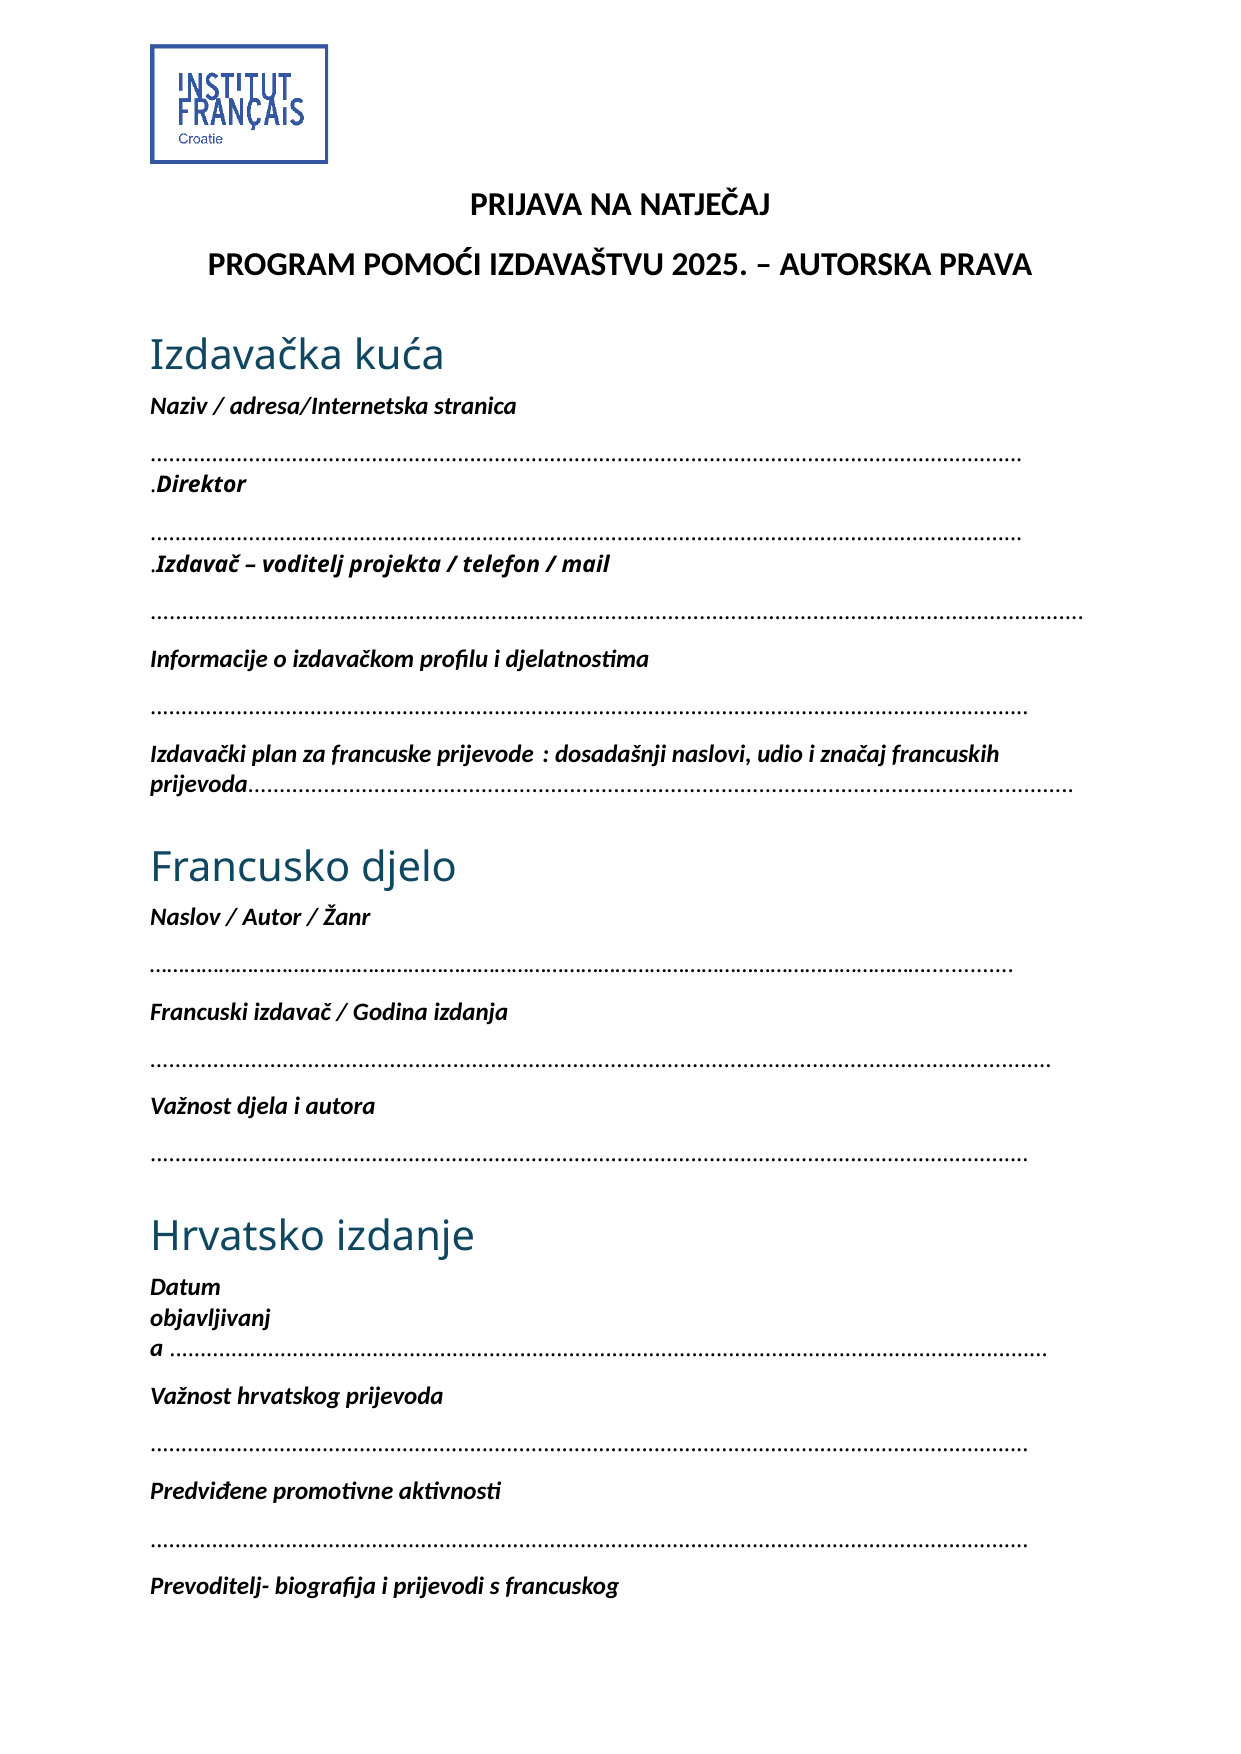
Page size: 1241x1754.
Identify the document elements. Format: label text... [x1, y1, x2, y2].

text ……………………………………………………………………………………………………………………….............. [150, 949, 1090, 979]
text Francuski izdavač / Godina izdanja [150, 996, 1090, 1026]
text Izdavački plan za francuske prijevode : dosadašnji naslovi, udio i značaj francuskih prijevoda................................................................................................................................... [150, 738, 1090, 799]
text Naslov / Autor / Žanr [150, 901, 1090, 932]
text ............................................................................................................................................... [150, 690, 1090, 721]
text Važnost hrvatskog prijevoda [150, 1380, 1090, 1411]
subtitle Izdavačka kuća [150, 325, 1090, 382]
text Datum objavljivanja ............................................................................................................................................... [150, 1271, 1090, 1363]
subtitle Francusko djelo [150, 836, 1090, 893]
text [150, 1522, 1090, 1554]
text Prevoditelj- biografija i prijevodi s francuskog [150, 1570, 1090, 1601]
text ............................................................................................................................................... [150, 1043, 1090, 1073]
text Naziv / adresa/Internetska stranica [150, 390, 1090, 421]
text Važnost djela i autora [150, 1090, 1090, 1121]
text PRIJAVA NA NATJEČAJ [150, 183, 1090, 223]
text ............................................................................................................................................... [150, 1137, 1090, 1169]
text ............................................................................................................................................... [150, 1427, 1090, 1459]
text PROGRAM POMOĆI IZDAVAŠTVU 2025. – AUTORSKA PRAVA [150, 243, 1090, 284]
text .................................................................................................................................................... [150, 596, 1090, 626]
text ...............................................................................................................................................Izdavač – voditelj projekta / telefon / mail [150, 516, 1090, 579]
subtitle Hrvatsko izdanje [150, 1206, 1090, 1263]
text ...............................................................................................................................................Direktor [150, 437, 1090, 500]
text Informacije o izdavačkom profilu i djelatnostima [150, 643, 1090, 673]
text Predviđene promotivne aktivnosti [150, 1475, 1090, 1506]
picture [150, 44, 329, 164]
